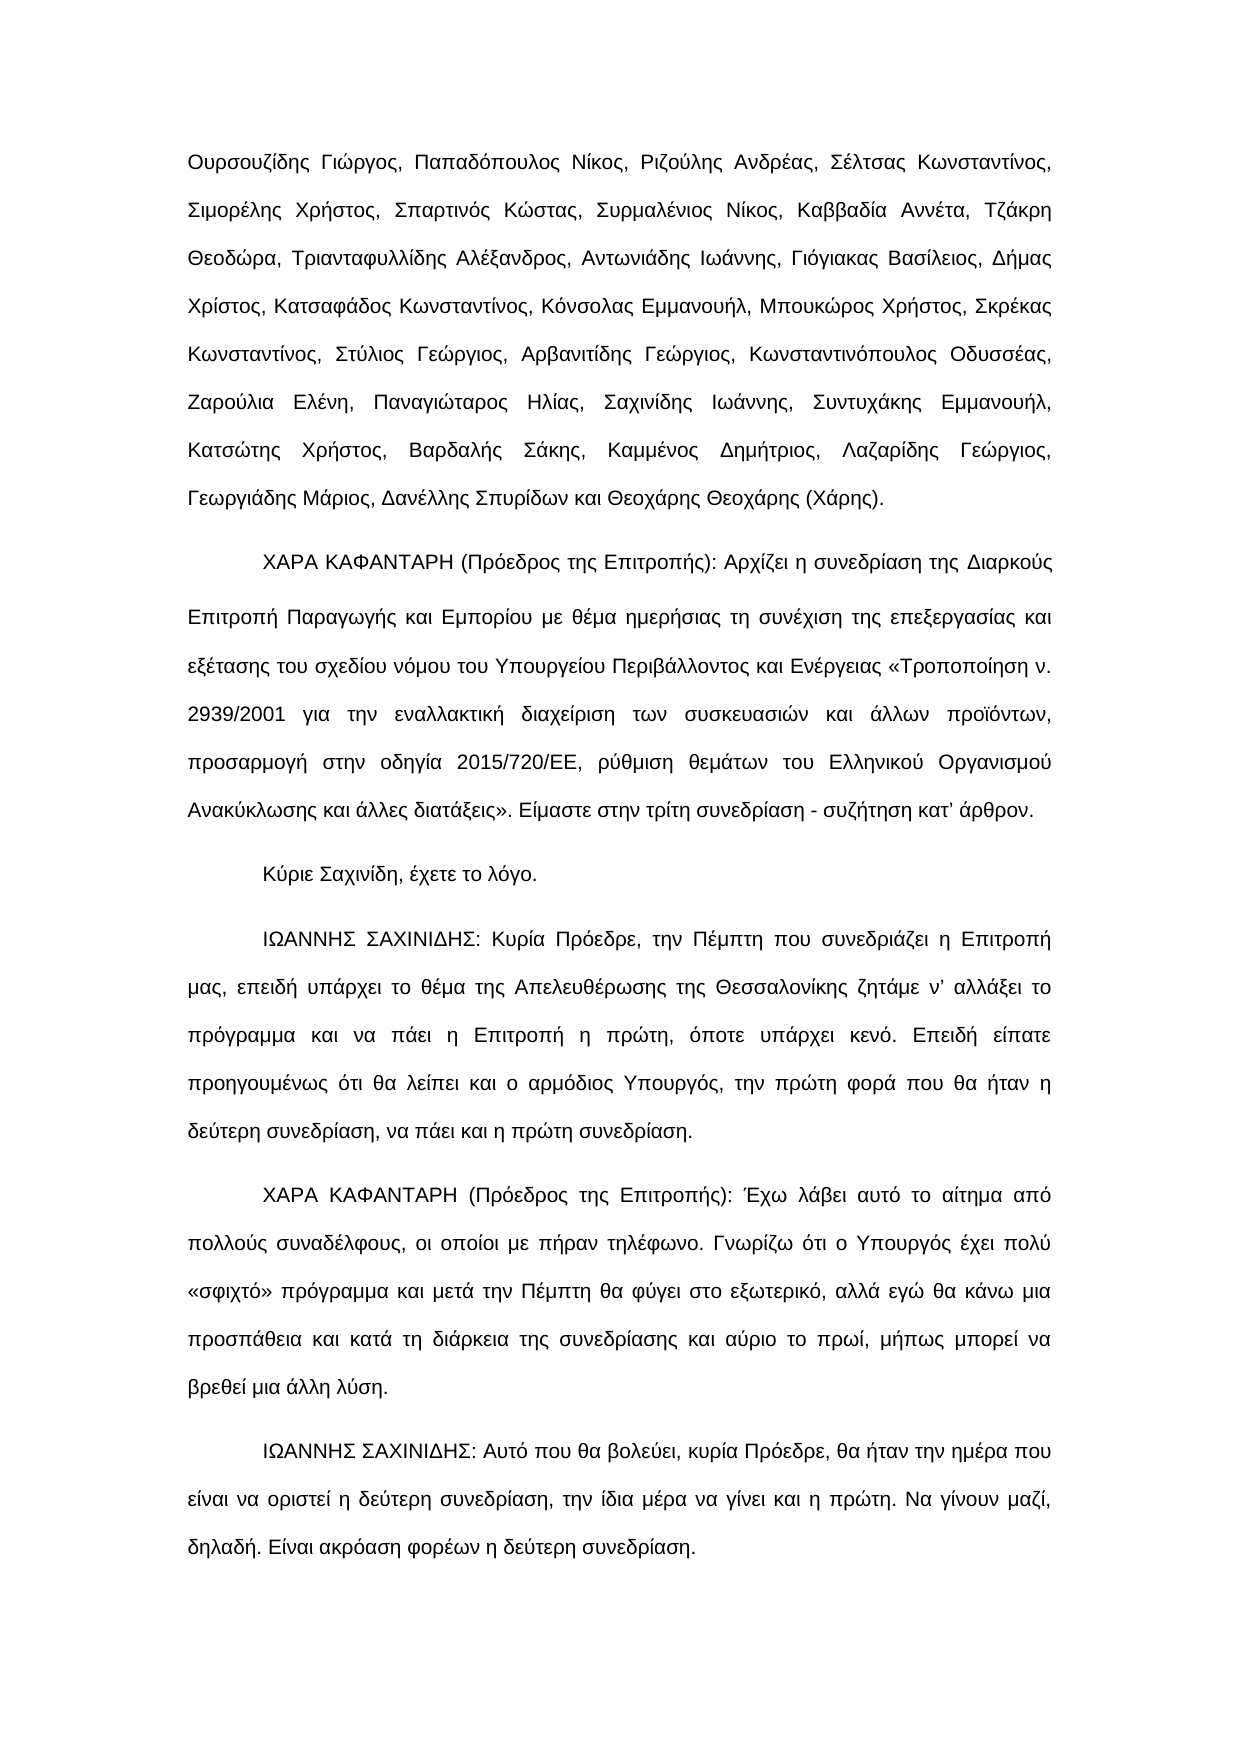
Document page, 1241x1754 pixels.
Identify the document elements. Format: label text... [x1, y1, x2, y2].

text ΙΩΑΝΝΗΣ ΣΑΧΙΝΙΔΗΣ: Αυτό που θα βολεύει, κυρία Πρόεδρε, θα ήταν την ημέρα που είναι να οριστεί η δεύτερη συνεδρίαση, την ίδια μέρα να γίνει και η πρώτη. Να γίνουν μαζί, δηλαδή. Είναι ακρόαση φορέων η δεύτερη συνεδρίαση. [187, 1439, 1053, 1559]
text Κύριε Σαχινίδη, έχετε το λόγο. [187, 862, 1053, 886]
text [187, 150, 1053, 509]
text ΧΑΡΑ ΚΑΦΑΝΤΑΡΗ (Πρόεδρος της Επιτροπής): Αρχίζει η συνεδρίαση της Διαρκούς Επιτροπή Παραγωγής και Εμπορίου με θέμα ημερήσιας τη συνέχιση της επεξεργασίας και εξέτασης του σχεδίου νόμου του Υπουργείου Περιβάλλοντος και Ενέργειας «Τροποποίηση ν. 2939/2001 για την εναλλακτική διαχείριση των συσκευασιών και άλλων προϊόντων, προσαρμογή στην οδηγία 2015/720/ΕΕ, ρύθμιση θεμάτων του Ελληνικού Οργανισμού Ανακύκλωσης και άλλες διατάξεις». Είμαστε στην τρίτη συνεδρίαση - συζήτηση κατ’ άρθρον. [187, 550, 1053, 822]
text ΙΩΑΝΝΗΣ ΣΑΧΙΝΙΔΗΣ: Κυρία Πρόεδρε, την Πέμπτη που συνεδριάζει η Επιτροπή μας, επειδή υπάρχει το θέμα της Απελευθέρωσης της Θεσσαλονίκης ζητάμε ν’ αλλάξει το πρόγραμμα και να πάει η Επιτροπή η πρώτη, όποτε υπάρχει κενό. Επειδή είπατε προηγουμένως ότι θα λείπει και ο αρμόδιος Υπουργός, την πρώτη φορά που θα ήταν η δεύτερη συνεδρίαση, να πάει και η πρώτη συνεδρίαση. [187, 927, 1053, 1142]
text ΧΑΡΑ ΚΑΦΑΝΤΑΡΗ (Πρόεδρος της Επιτροπής): Έχω λάβει αυτό το αίτημα από πολλούς συναδέλφους, οι οποίοι με πήραν τηλέφωνο. Γνωρίζω ότι ο Υπουργός έχει πολύ «σφιχτό» πρόγραμμα και μετά την Πέμπτη θα φύγει στο εξωτερικό, αλλά εγώ θα κάνω μια προσπάθεια και κατά τη διάρκεια της συνεδρίασης και αύριο το πρωί, μήπως μπορεί να βρεθεί μια άλλη λύση. [187, 1183, 1053, 1399]
